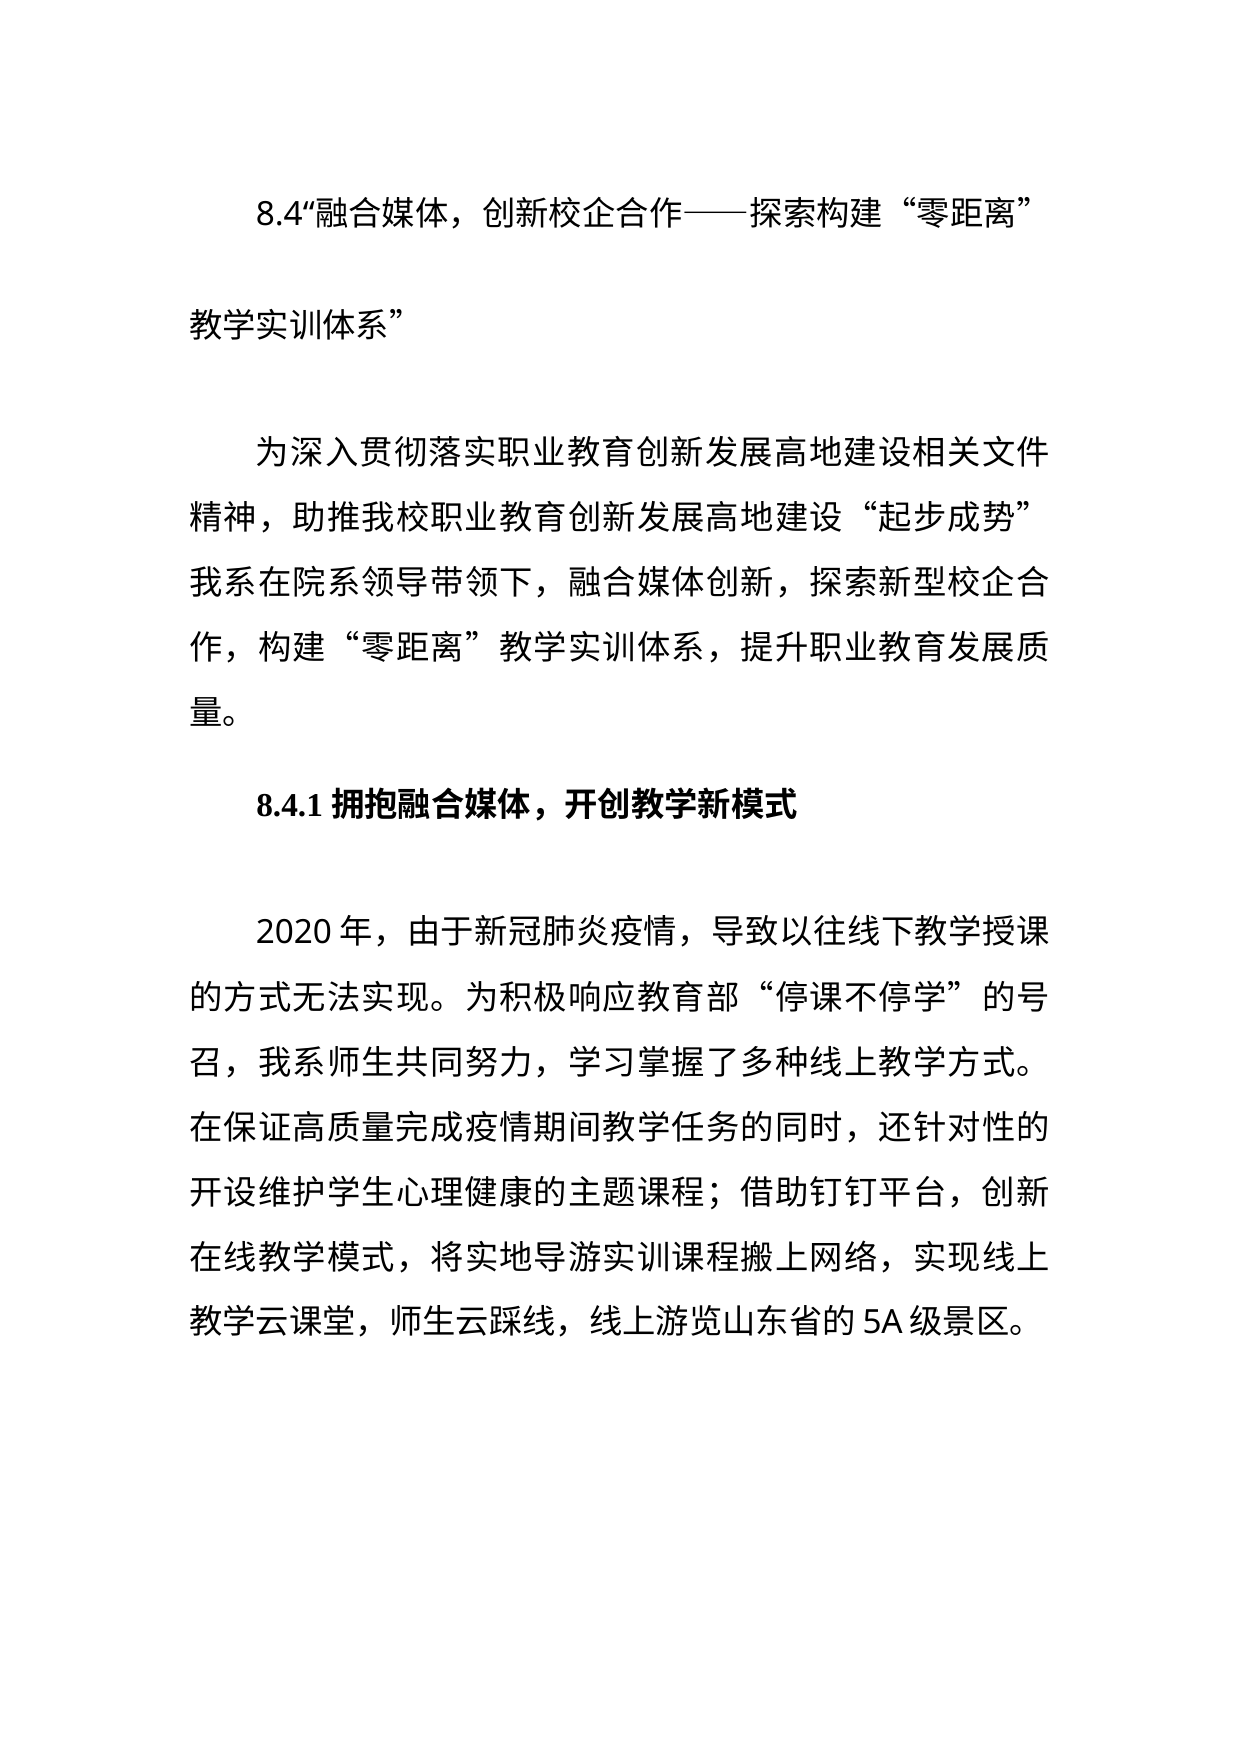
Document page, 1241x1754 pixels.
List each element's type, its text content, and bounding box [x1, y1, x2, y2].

text 2020年，由于新冠肺炎疫情，导致以往线下教学授课的方式无法实现。为积极响应教育部“停课不停学”的号召，我系师生共同努力，学习掌握了多种线上教学方式。在保证高质量完成疫情期间教学任务的同时，还针对性的开设维护学生心理健康的主题课程；借助钉钉平台，创新在线教学模式，将实地导游实训课程搬上网络，实现线上教学云课堂，师生云踩线，线上游览山东省的5A级景区。 [189, 897, 1051, 1352]
text 为深入贯彻落实职业教育创新发展高地建设相关文件精神，助推我校职业教育创新发展高地建设“起步成势”，我系在院系领导带领下，融合媒体创新，探索新型校企合作，构建“零距离”教学实训体系，提升职业教育发展质量。 [189, 418, 1051, 743]
subtitle 8.4.1 拥抱融合媒体，开创教学新模式 [189, 770, 1051, 835]
subtitle 8.4“融合媒体，创新校企合作——探索构建“零距离”教学实训体系” [189, 178, 1051, 356]
